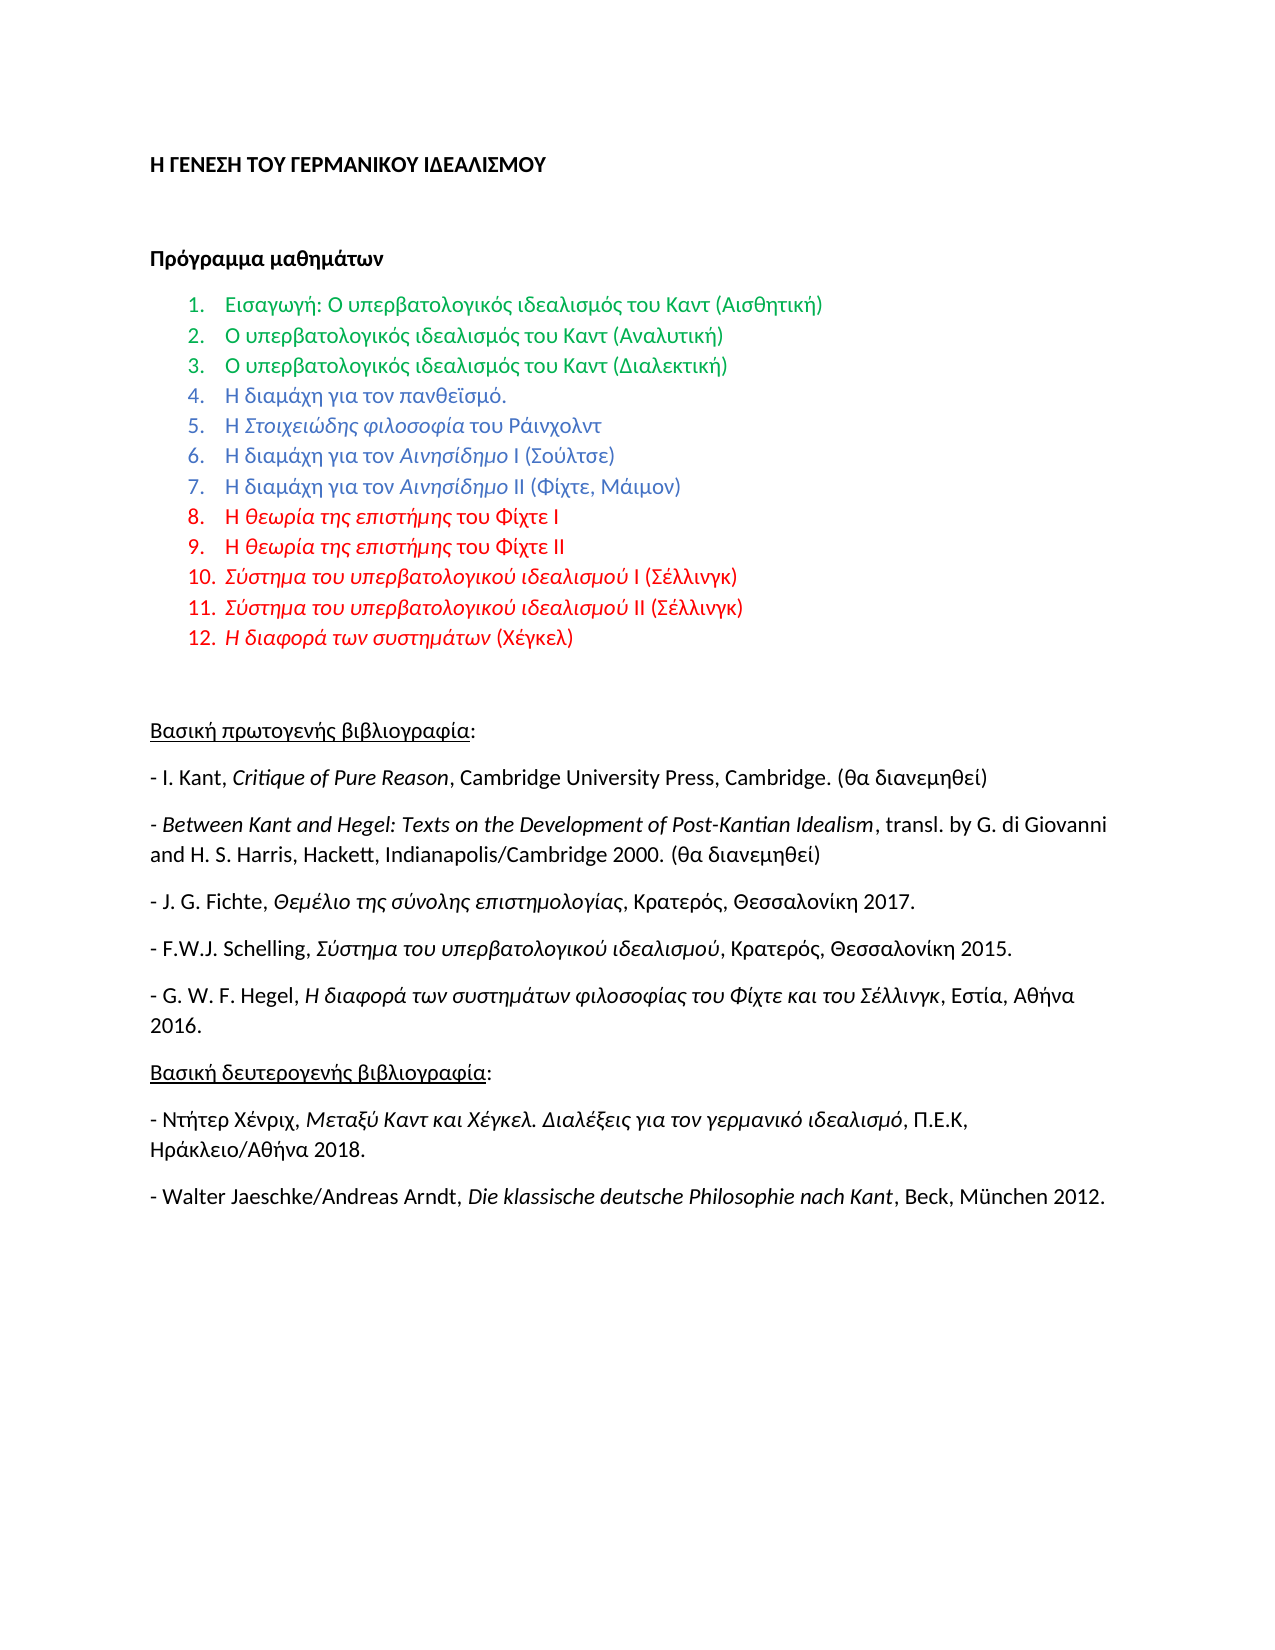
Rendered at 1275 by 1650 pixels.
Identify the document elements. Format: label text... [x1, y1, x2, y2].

text - I. Kant, Critique of Pure Reason, Cambridge University Press, Cambridge. (θα διανεμηθεί) [150, 763, 1125, 792]
text - Between Kant and Hegel: Texts on the Development of Post-Kantian Idealism, transl. by G. di Giovanni and H. S. Harris, Hackett, Indianapolis/Cambridge 2000. (θα διανεμηθεί) [150, 810, 1125, 869]
text - F.W.J. Schelling, Σύστημα του υπερβατολογικού ιδεαλισμού, Κρατερός, Θεσσαλονίκη 2015. [150, 934, 1125, 962]
list Σύστημα του υπερβατολογικού ιδεαλισμού ΙΙ (Σέλλινγκ) [187, 593, 1125, 621]
list Ο υπερβατολογικός ιδεαλισμός του Καντ (Διαλεκτική) [187, 351, 1125, 379]
text Πρόγραμμα μαθημάτων [150, 244, 1125, 272]
text - Ντήτερ Χένριχ, Μεταξύ Καντ και Χέγκελ. Διαλέξεις για τον γερμανικό ιδεαλισμό, Π.Ε.Κ, Ηράκλειο/Αθήνα 2018. [150, 1105, 1125, 1163]
list Η θεωρία της επιστήμης του Φίχτε ΙΙ [187, 532, 1125, 560]
list Η διαμάχη για τον Αινησίδημο ΙΙ (Φίχτε, Μάιμον) [187, 472, 1125, 500]
list Ο υπερβατολογικός ιδεαλισμός του Καντ (Αναλυτική) [187, 321, 1125, 349]
text Βασική δευτερογενής βιβλιογραφία: [150, 1058, 1125, 1086]
list Η Στοιχειώδης φιλοσοφία του Ράινχολντ [187, 411, 1125, 439]
text - J. G. Fichte, Θεμέλιο της σύνολης επιστημολογίας, Κρατερός, Θεσσαλονίκη 2017. [150, 887, 1125, 916]
text - G. W. F. Hegel, Η διαφορά των συστημάτων φιλοσοφίας του Φίχτε και του Σέλλινγκ, Εστία, Αθήνα 2016. [150, 981, 1125, 1039]
list Η διαφορά των συστημάτων (Χέγκελ) [187, 623, 1125, 651]
list Σύστημα του υπερβατολογικού ιδεαλισμού Ι (Σέλλινγκ) [187, 562, 1125, 591]
text Η ΓΕΝΕΣΗ ΤΟΥ ΓΕΡΜΑΝΙΚΟΥ ΙΔΕΑΛΙΣΜΟΥ [150, 150, 1125, 178]
text - Walter Jaeschke/Andreas Arndt, Die klassische deutsche Philosophie nach Kant, Beck, München 2012. [150, 1182, 1125, 1210]
list Η διαμάχη για τον Αινησίδημο I (Σούλτσε) [187, 442, 1125, 470]
list Η θεωρία της επιστήμης του Φίχτε Ι [187, 502, 1125, 530]
list Εισαγωγή: Ο υπερβατολογικός ιδεαλισμός του Καντ (Αισθητική) [187, 291, 1125, 319]
list Η διαμάχη για τον πανθεϊσμό. [187, 381, 1125, 409]
text Βασική πρωτογενής βιβλιογραφία: [150, 717, 1125, 745]
